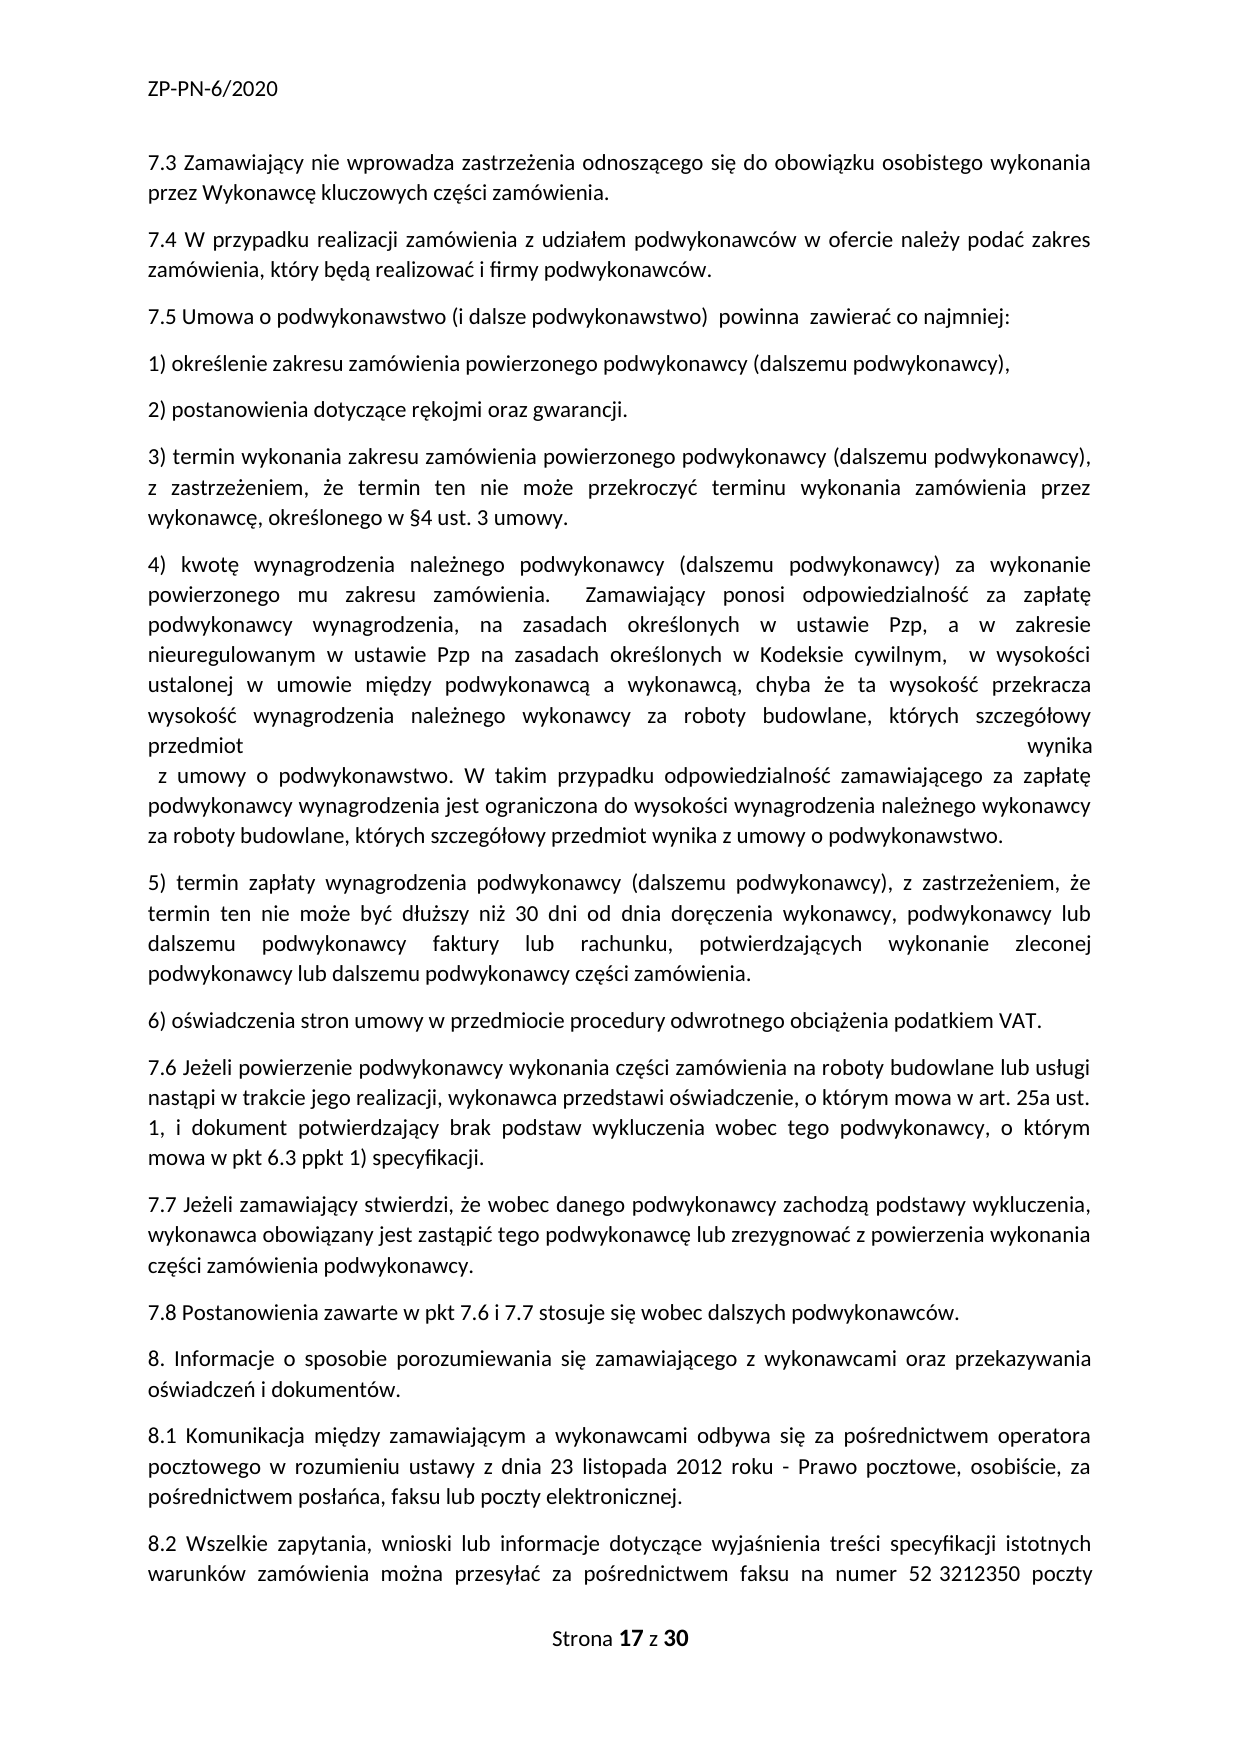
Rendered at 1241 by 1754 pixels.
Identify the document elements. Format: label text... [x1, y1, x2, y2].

text 8. Informacje o sposobie porozumiewania się zamawiającego z wykonawcami oraz przekazywania oświadczeń i dokumentów. [148, 1344, 1093, 1403]
text 7.6 Jeżeli powierzenie podwykonawcy wykonania części zamówienia na roboty budowlane lub usługi nastąpi w trakcie jego realizacji, wykonawca przedstawi oświadczenie, o którym mowa w art. 25a ust. 1, i dokument potwierdzający brak podstaw wykluczenia wobec tego podwykonawcy, o którym mowa w pkt 6.3 ppkt 1) specyfikacji. [148, 1053, 1093, 1171]
text 1) określenie zakresu zamówienia powierzonego podwykonawcy (dalszemu podwykonawcy), [148, 349, 1093, 377]
text 7.5 Umowa o podwykonawstwo (i dalsze podwykonawstwo) powinna zawierać co najmniej: [148, 302, 1093, 330]
text 3) termin wykonania zakresu zamówienia powierzonego podwykonawcy (dalszemu podwykonawcy), z zastrzeżeniem, że termin ten nie może przekroczyć terminu wykonania zamówienia przez wykonawcę, określonego w §4 ust. 3 umowy. [148, 442, 1093, 531]
text 7.3 Zamawiający nie wprowadza zastrzeżenia odnoszącego się do obowiązku osobistego wykonania przez Wykonawcę kluczowych części zamówienia. [148, 148, 1093, 206]
text 2) postanowienia dotyczące rękojmi oraz gwarancji. [148, 396, 1093, 423]
text 7.8 Postanowienia zawarte w pkt 7.6 i 7.7 stosuje się wobec dalszych podwykonawców. [148, 1298, 1093, 1326]
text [148, 1529, 1093, 1587]
text 5) termin zapłaty wynagrodzenia podwykonawcy (dalszemu podwykonawcy), z zastrzeżeniem, że termin ten nie może być dłuższy niż 30 dni od dnia doręczenia wykonawcy, podwykonawcy lub dalszemu podwykonawcy faktury lub rachunku, potwierdzających wykonanie zleconej podwykonawcy lub dalszemu podwykonawcy części zamówienia. [148, 868, 1093, 987]
text 6) oświadczenia stron umowy w przedmiocie procedury odwrotnego obciążenia podatkiem VAT. [148, 1006, 1093, 1034]
text 7.4 W przypadku realizacji zamówienia z udziałem podwykonawców w ofercie należy podać zakres zamówienia, który będą realizować i firmy podwykonawców. [148, 225, 1093, 283]
text 7.7 Jeżeli zamawiający stwierdzi, że wobec danego podwykonawcy zachodzą podstawy wykluczenia, wykonawca obowiązany jest zastąpić tego podwykonawcę lub zrezygnować z powierzenia wykonania części zamówienia podwykonawcy. [148, 1190, 1093, 1279]
text 4) kwotę wynagrodzenia należnego podwykonawcy (dalszemu podwykonawcy) za wykonanie powierzonego mu zakresu zamówienia. Zamawiający ponosi odpowiedzialność za zapłatę podwykonawcy wynagrodzenia, na zasadach określonych w ustawie Pzp, a w zakresie nieuregulowanym w ustawie Pzp na zasadach określonych w Kodeksie cywilnym, w wysokości ustalonej w umowie między podwykonawcą a wykonawcą, chyba że ta wysokość przekracza wysokość wynagrodzenia należnego wykonawcy za roboty budowlane, których szczegółowy przedmiot wynika z umowy o podwykonawstwo. W takim przypadku odpowiedzialność zamawiającego za zapłatę podwykonawcy wynagrodzenia jest ograniczona do wysokości wynagrodzenia należnego wykonawcy za roboty budowlane, których szczegółowy przedmiot wynika z umowy o podwykonawstwo. [148, 550, 1093, 849]
text 8.1 Komunikacja między zamawiającym a wykonawcami odbywa się za pośrednictwem operatora pocztowego w rozumieniu ustawy z dnia 23 listopada 2012 roku - Prawo pocztowe, osobiście, za pośrednictwem posłańca, faksu lub poczty elektronicznej. [148, 1422, 1093, 1510]
